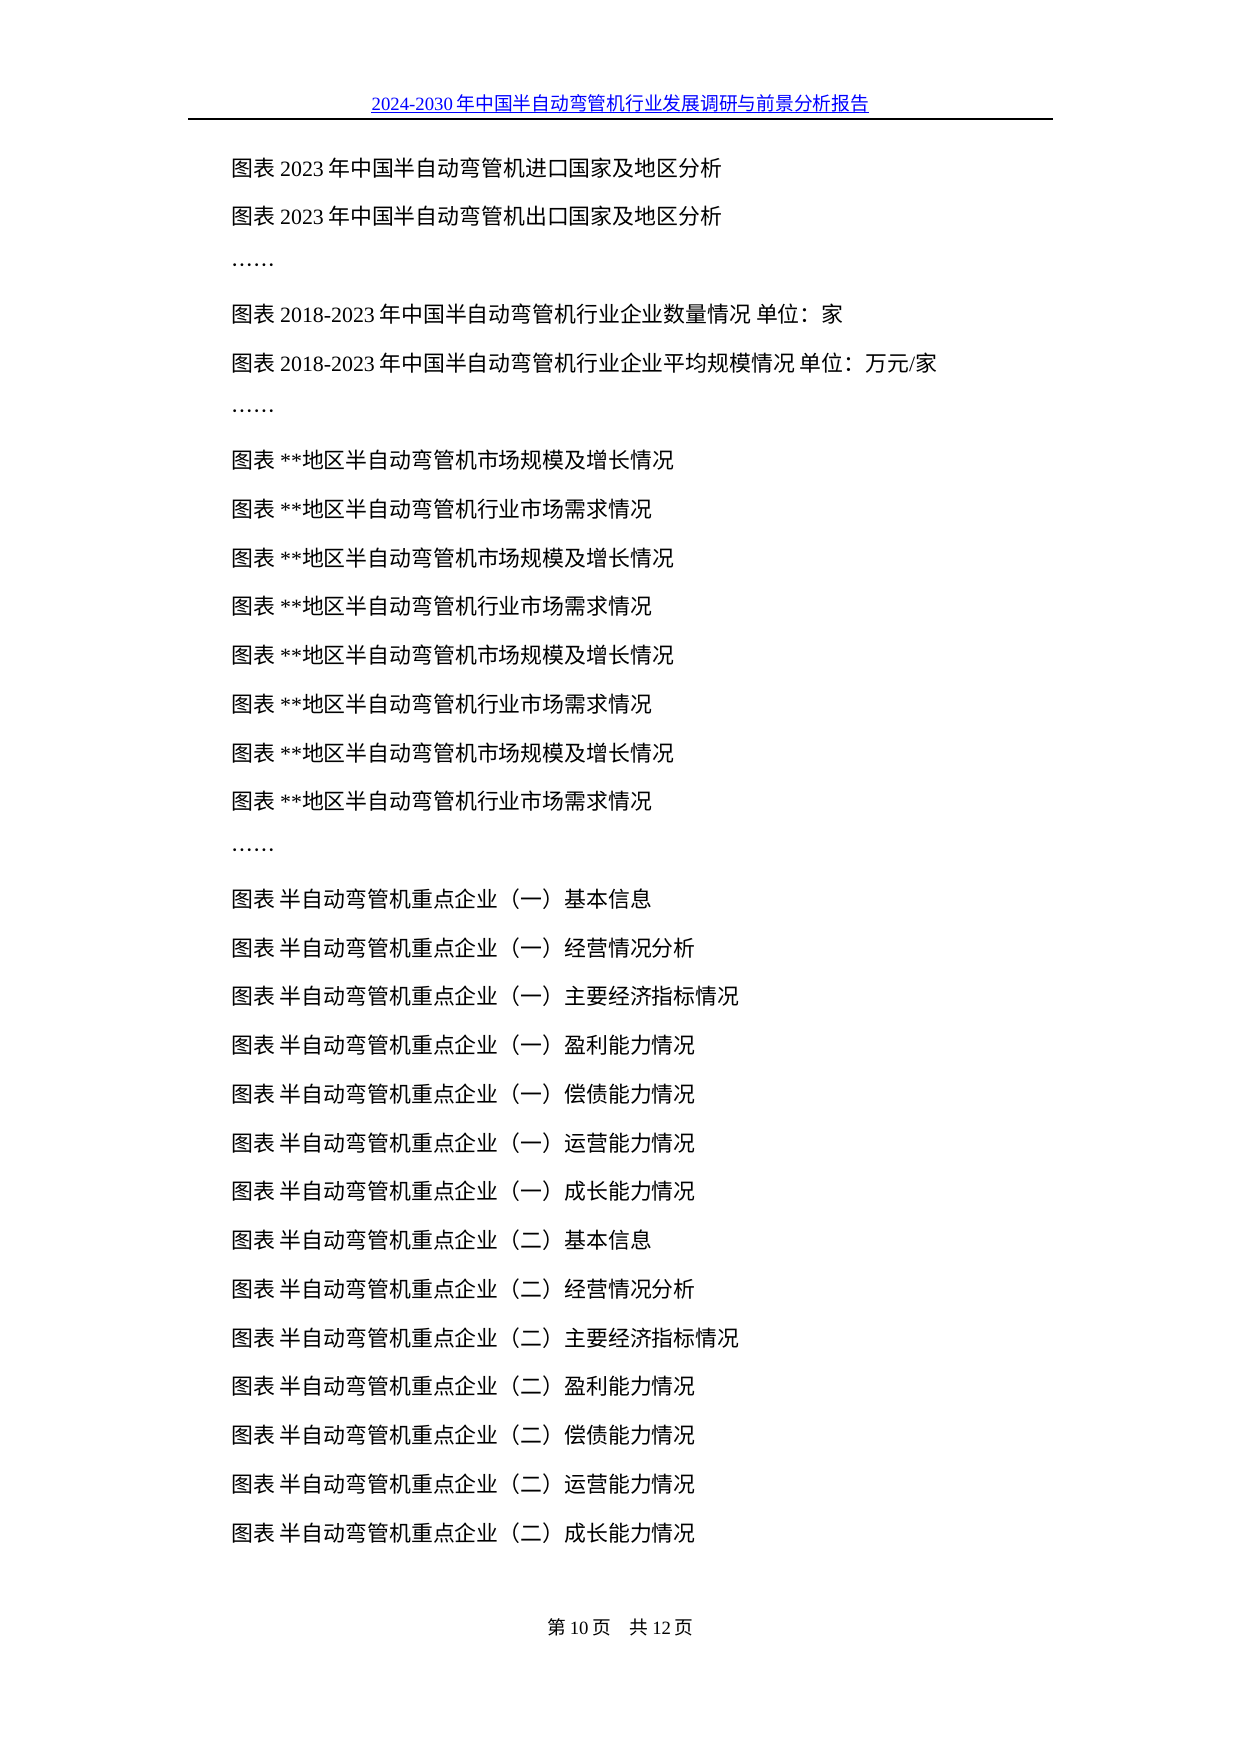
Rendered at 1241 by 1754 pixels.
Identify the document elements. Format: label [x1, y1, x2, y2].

text [187, 150, 1053, 1548]
